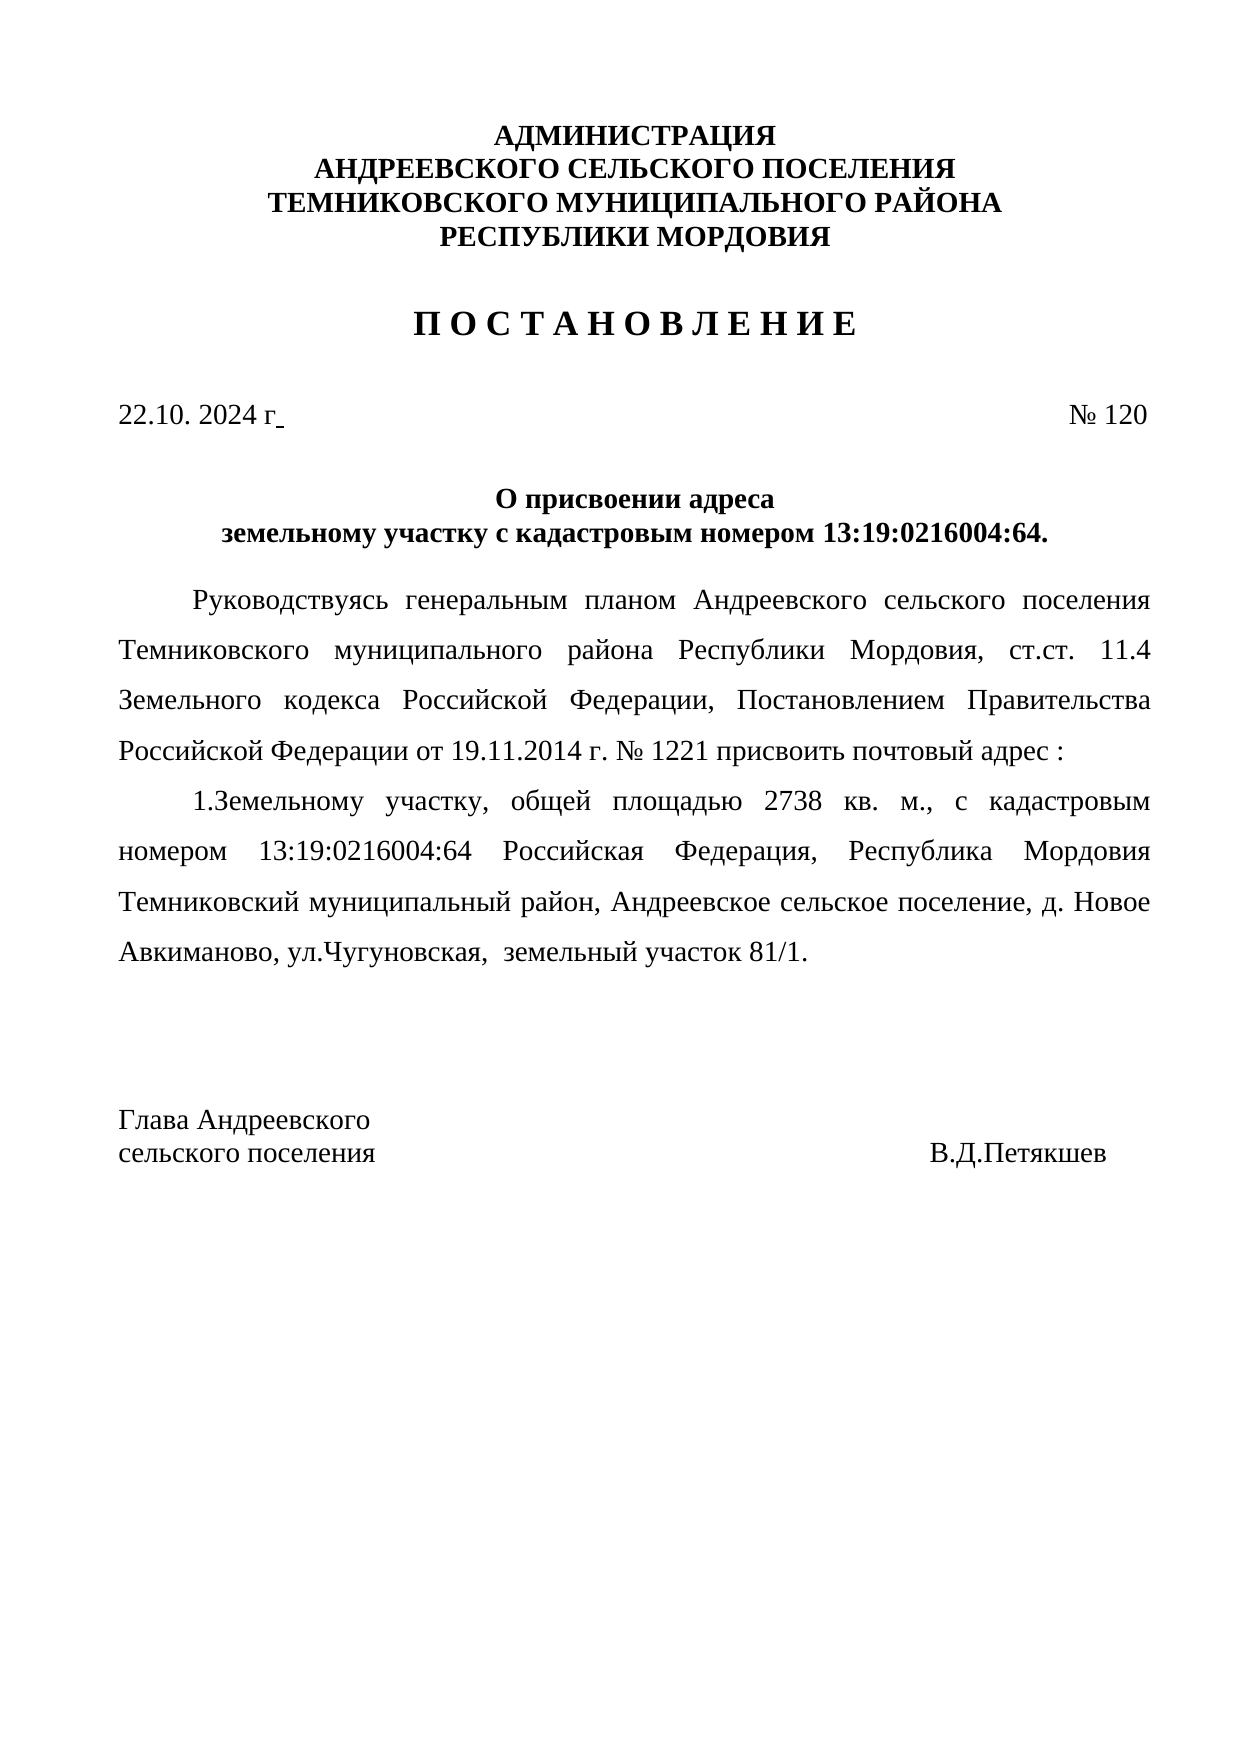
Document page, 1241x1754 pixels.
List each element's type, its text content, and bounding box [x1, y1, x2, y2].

subtitle АДМИНИСТРАЦИЯ [118, 118, 1152, 152]
text Руководствуясь генеральным планом Андреевского сельского поселения Темниковского муниципального района Республики Мордовия, ст.ст. 11.4 Земельного кодекса Российской Федерации, Постановлением Правительства Российской Федерации от 19.11.2014 г. № 1221 присвоить почтовый адрес : [118, 582, 1152, 766]
subtitle Темниковского МУНИЦИПАЛЬНОГО РАЙОНА [118, 185, 1152, 219]
text Глава Андреевского [118, 1102, 1152, 1135]
text П О С Т А Н О В Л Е Н И Е [118, 303, 1152, 343]
subtitle Республики мордовиЯ [118, 219, 1152, 252]
text земельному участку с кадастровым номером 13:19:0216004:64. [118, 515, 1152, 548]
subtitle АНДРЕЕВСКОГО СЕЛЬСКОГО ПОСЕЛЕНИЯ [118, 152, 1152, 185]
text 22.10. 2024 г № 120 [118, 397, 1152, 431]
text сельского поселения В.Д.Петякшев [118, 1135, 1152, 1169]
text О присвоении адреса [118, 481, 1152, 515]
text 1.Земельному участку, общей площадью 2738 кв. м., с кадастровым номером 13:19:0216004:64 Российская Федерация, Республика Мордовия Темниковский муниципальный район, Андреевское сельское поселение, д. Новое Авкиманово, ул.Чугуновская, земельный участок 81/1. [118, 783, 1152, 968]
